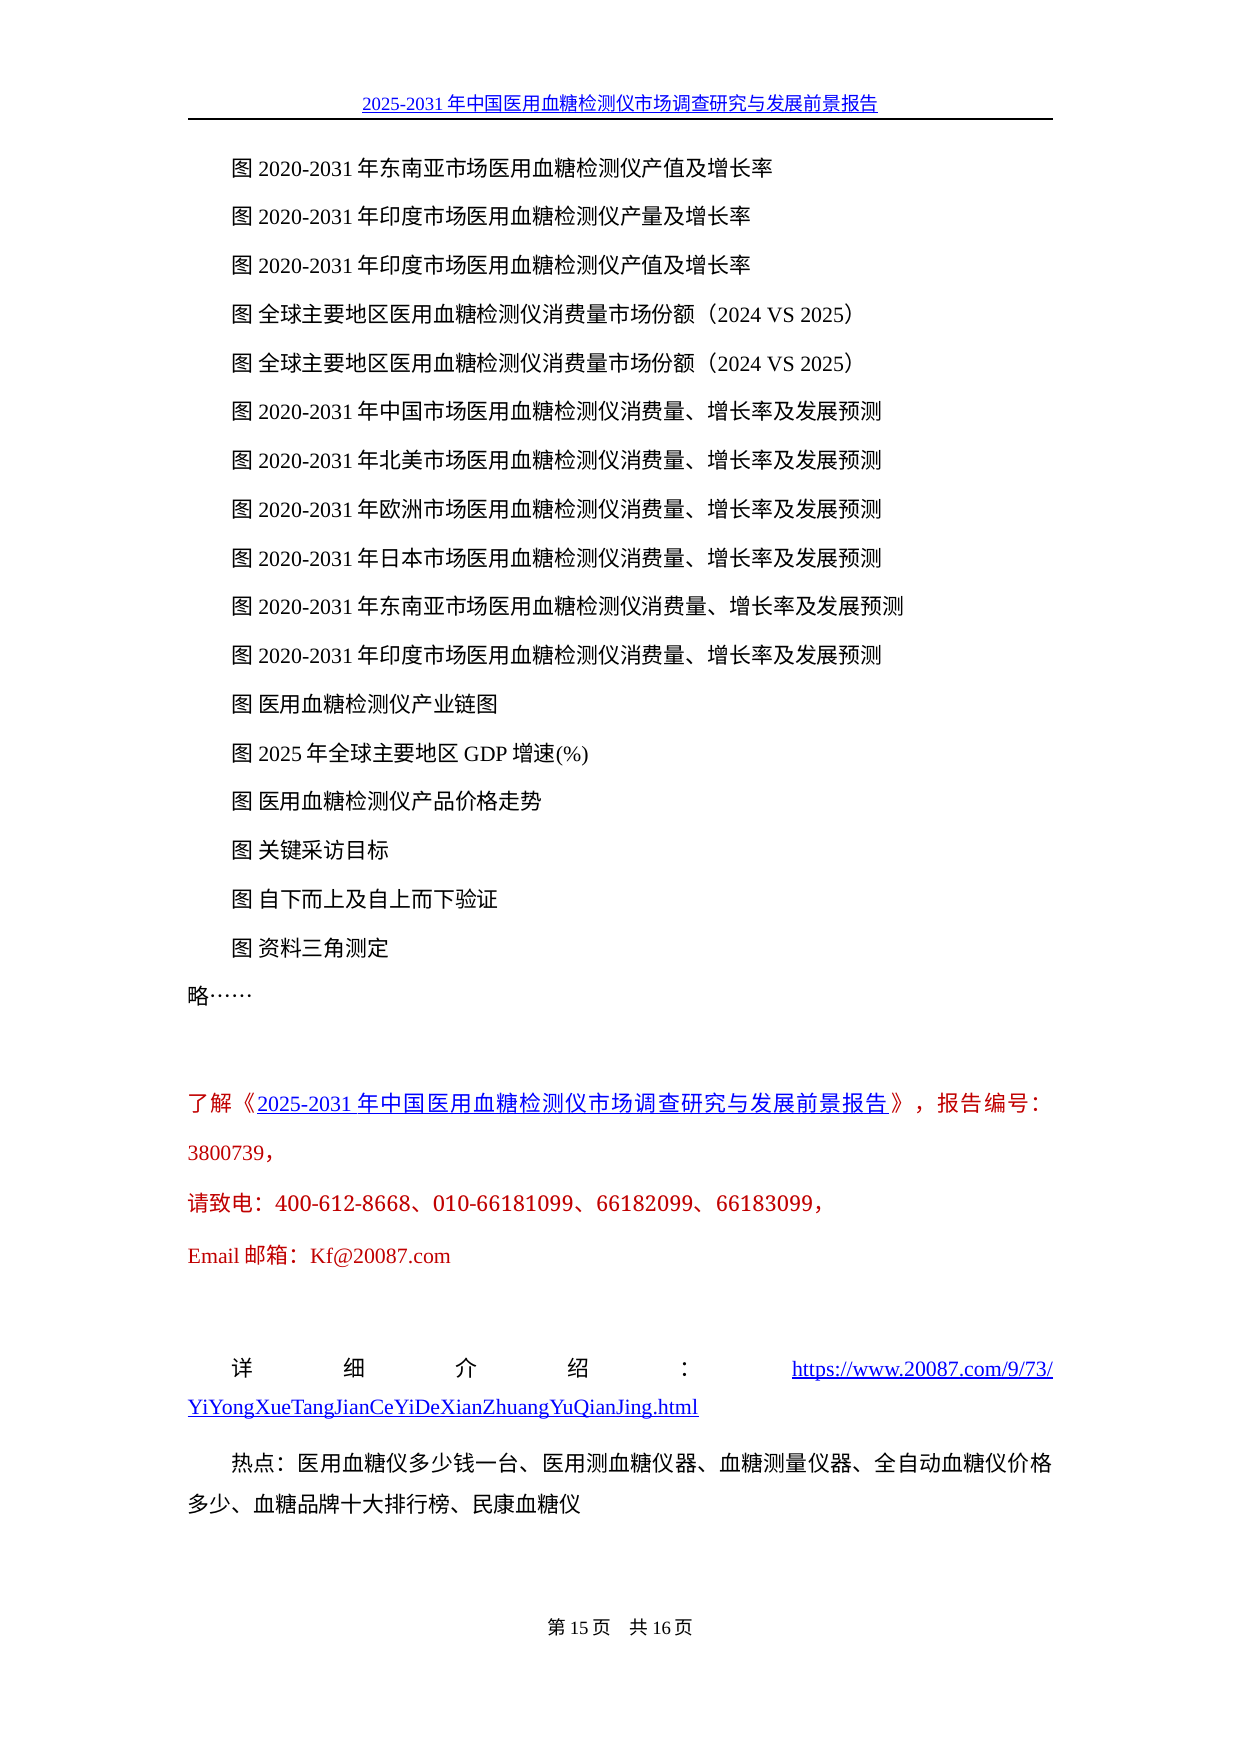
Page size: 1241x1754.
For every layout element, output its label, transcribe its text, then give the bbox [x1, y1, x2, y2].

text 请致电：400-612-8668、010-66181099、66182099、66183099， [187, 1186, 1053, 1218]
text 热点：医用血糖仪多少钱一台、医用测血糖仪器、血糖测量仪器、全自动血糖仪价格多少、血糖品牌十大排行榜、民康血糖仪 [187, 1446, 1053, 1519]
text 详细介绍：https://www.20087.com/9/73/YiYongXueTangJianCeYiDeXianZhuangYuQianJing.html [187, 1350, 1053, 1423]
text 了解《2025-2031年中国医用血糖检测仪市场调查研究与发展前景报告》，报告编号：3800739， [187, 1085, 1053, 1167]
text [187, 150, 1053, 1011]
text Email邮箱：Kf@20087.com [187, 1237, 1053, 1270]
